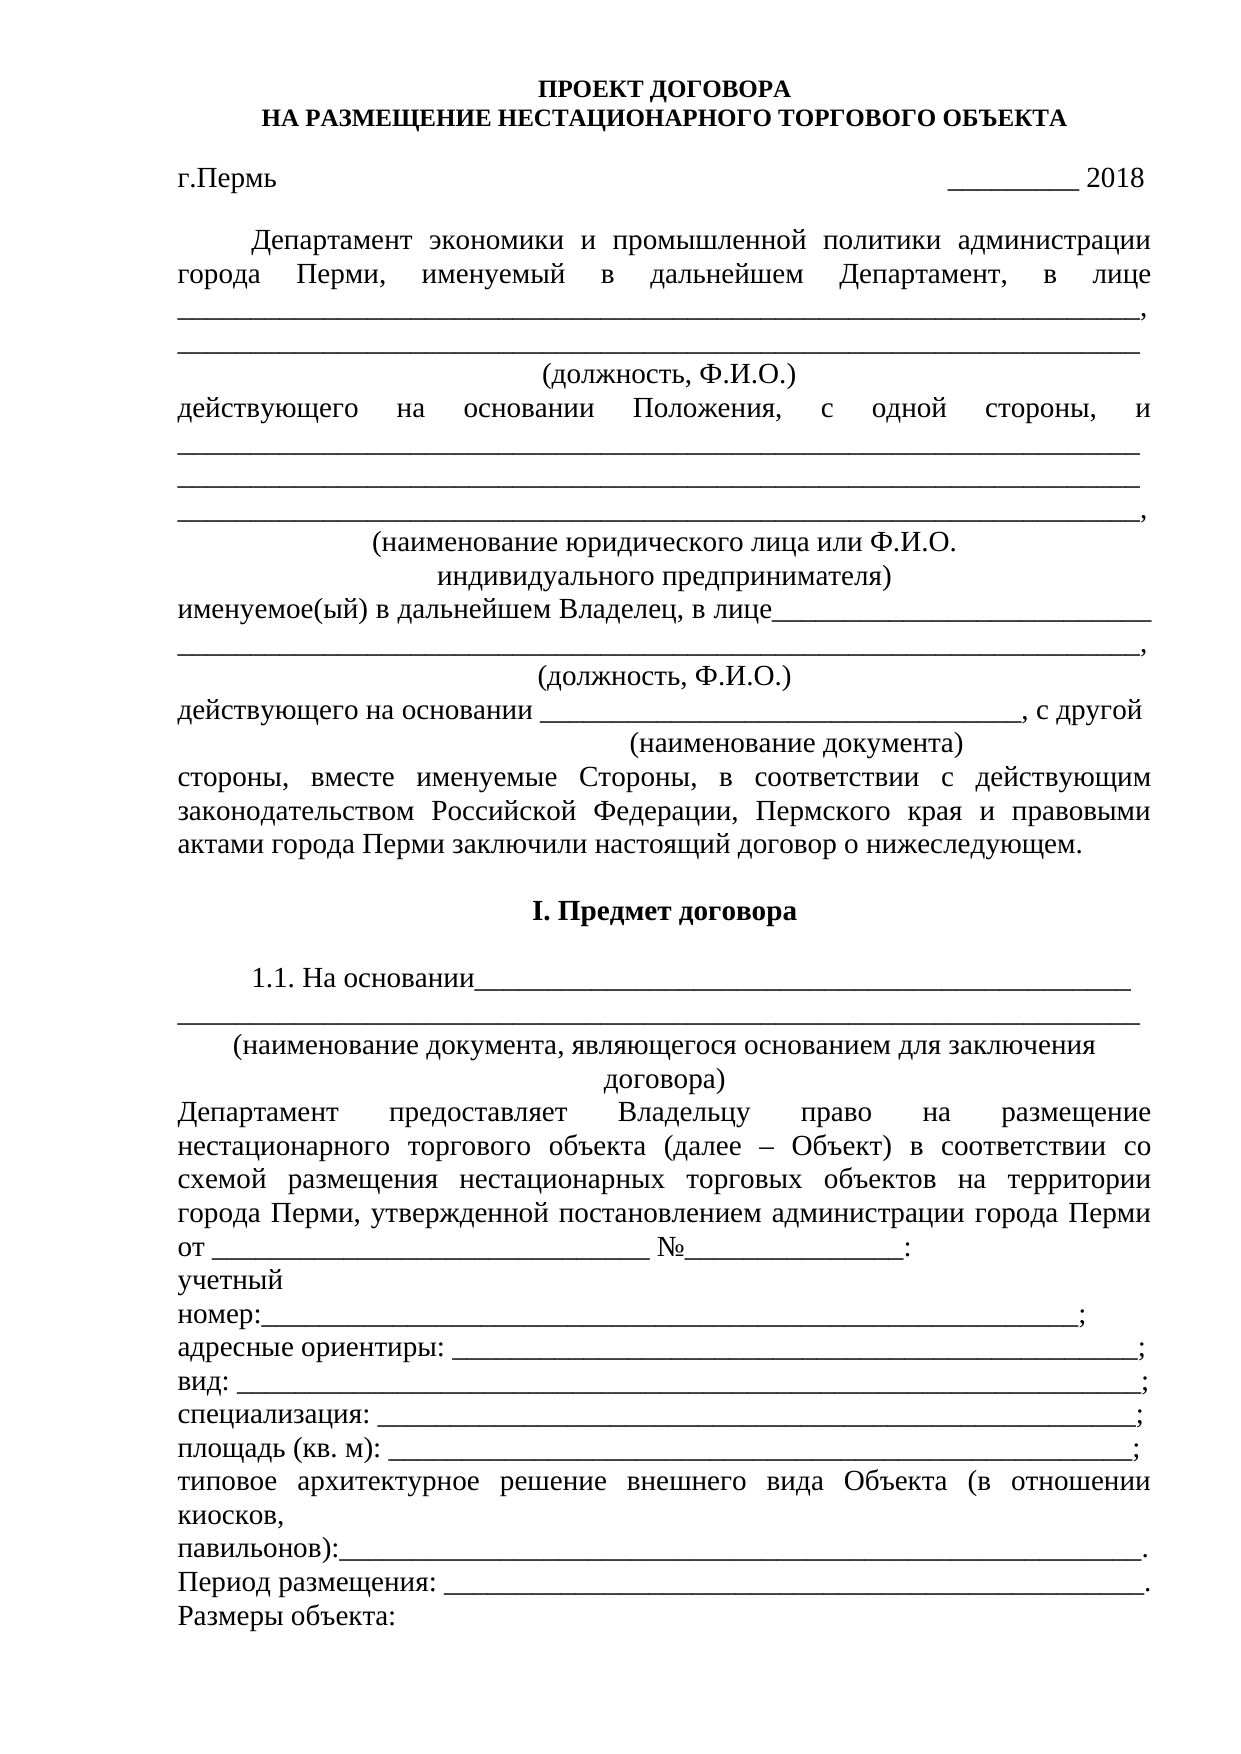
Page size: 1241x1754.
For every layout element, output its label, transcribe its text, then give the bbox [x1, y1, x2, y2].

text (наименование документа, являющегося основанием для заключения договора) [177, 1027, 1152, 1094]
text именуемое(ый) в дальнейшем Владелец, в лице__________________________ __________________________________________________________________, [177, 591, 1152, 658]
text (должность, Ф.И.О.) [177, 658, 1152, 692]
text действующего на основании _________________________________, с другой [177, 692, 1152, 726]
text учетный номер:________________________________________________________; [177, 1262, 1152, 1329]
text адресные ориентиры: _______________________________________________; [177, 1329, 1152, 1363]
text индивидуального предпринимателя) [177, 558, 1152, 591]
text 1.1. На основании_____________________________________________ [177, 960, 1152, 994]
text Размеры объекта: [177, 1598, 1152, 1631]
text действующего на основании Положения, с одной стороны, и __________________________________________________________________ ____________________________________________________________________________________________________________________________________, [177, 390, 1152, 524]
text ПРОЕКТ ДОГОВОРА [177, 74, 1152, 103]
text типовое архитектурное решение внешнего вида Объекта (в отношении киосков, павильонов):_______________________________________________________. [177, 1463, 1152, 1564]
text (наименование юридического лица или Ф.И.О. [177, 524, 1152, 558]
text г.Пермь _________ 2018 [177, 160, 1152, 194]
text (должность, Ф.И.О.) [177, 357, 1152, 390]
text Департамент предоставляет Владельцу право на размещение нестационарного торгового объекта (далее – Объект) в соответствии со схемой размещения нестационарных торговых объектов на территории города Перми, утвержденной постановлением администрации города Перми от ______________________________ №_______________: [177, 1094, 1152, 1262]
text стороны, вместе именуемые Стороны, в соответствии с действующим законодательством Российской Федерации, Пермского края и правовыми актами города Перми заключили настоящий договор о нижеследующем. [177, 759, 1152, 860]
text __________________________________________________________________ [177, 994, 1152, 1027]
text специализация: ____________________________________________________; [177, 1396, 1152, 1430]
text вид: ______________________________________________________________; [177, 1363, 1152, 1396]
text площадь (кв. м): ___________________________________________________; [177, 1430, 1152, 1463]
text I. Предмет договора [177, 893, 1152, 927]
text НА РАЗМЕЩЕНИЕ НЕСТАЦИОНАРНОГО ТОРГОВОГО ОБЪЕКТА [177, 103, 1152, 131]
text Период размещения: ________________________________________________. [177, 1564, 1152, 1598]
text (наименование документа) [177, 726, 1152, 759]
text Департамент экономики и промышленной политики администрации города Перми, именуемый в дальнейшем Департамент, в лице __________________________________________________________________, __________________________________________________________________ [177, 222, 1152, 357]
